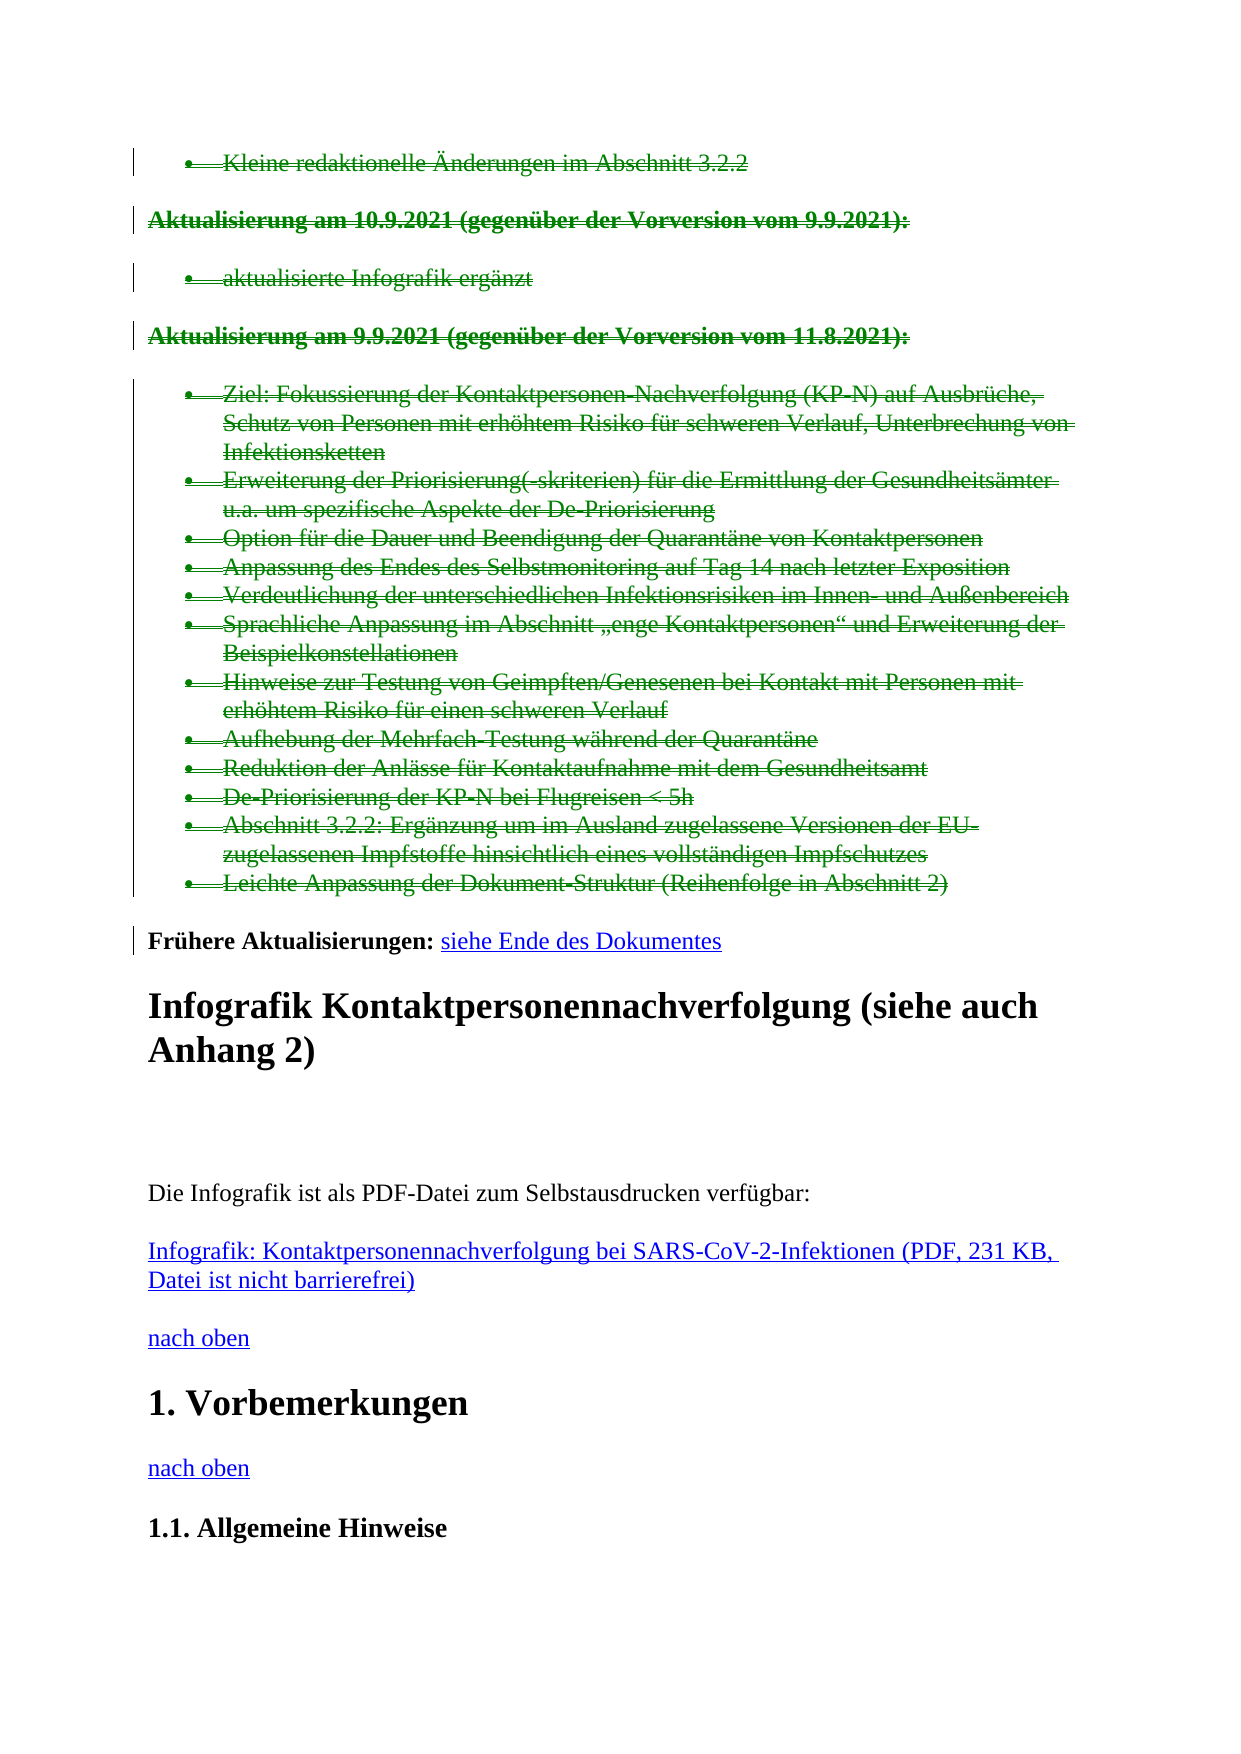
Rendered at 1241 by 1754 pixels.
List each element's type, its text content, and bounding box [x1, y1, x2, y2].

text 1. Vorbemerkungen [148, 1381, 1093, 1424]
text 1.1. Allgemeine Hinweise [148, 1511, 1093, 1543]
text Frühere Aktualisierungen: siehe Ende des Dokumentes [148, 926, 1093, 955]
text Infografik Kontaktpersonennachverfolgung (siehe auch Anhang 2) [148, 984, 1093, 1070]
text Die Infografik ist als PDF-Datei zum Selbstausdrucken verfügbar: [148, 1178, 1093, 1207]
text Infografik: Kontaktpersonennachverfolgung bei SARS-CoV-2-Infektionen (PDF, 231 KB, Datei ist nicht barrierefrei) [148, 1236, 1093, 1293]
text nach oben [148, 1453, 1093, 1482]
text nach oben [148, 1323, 1093, 1351]
